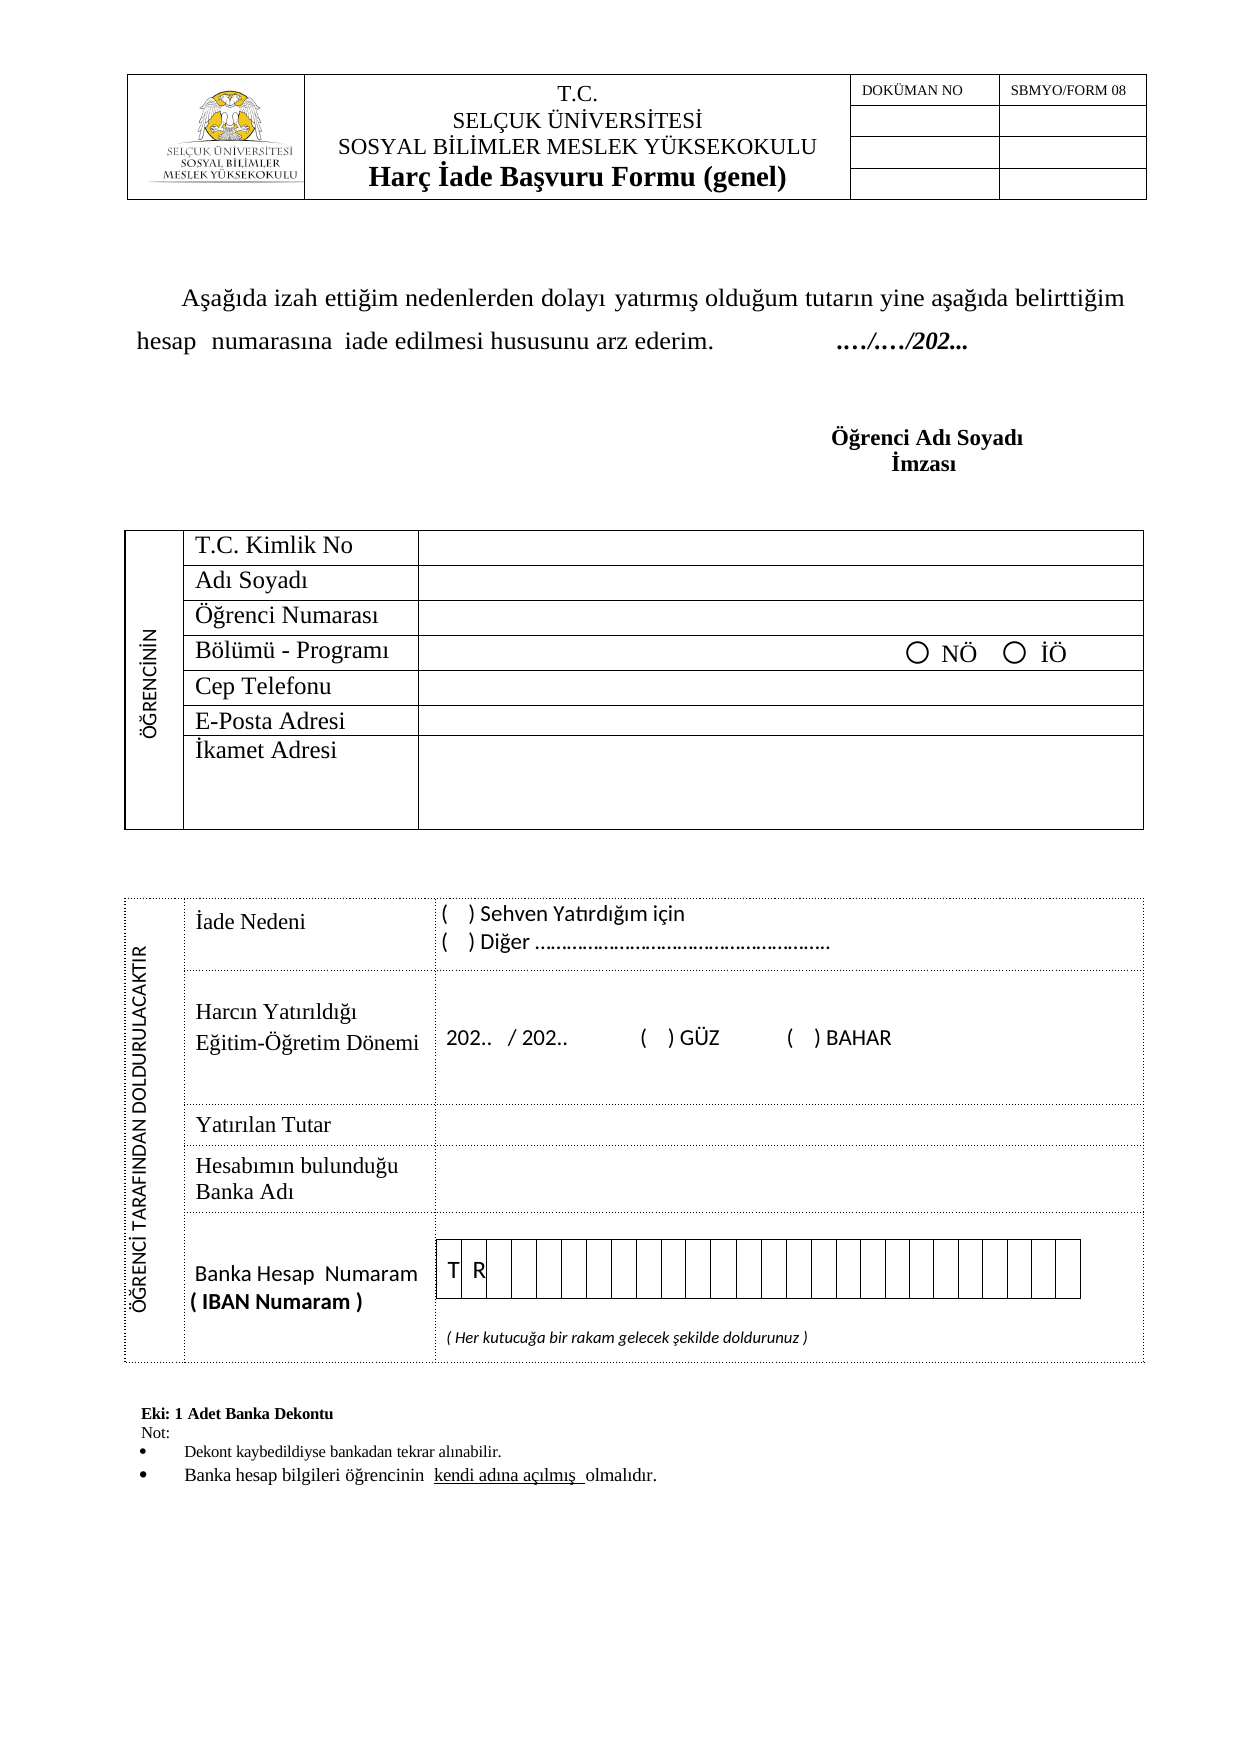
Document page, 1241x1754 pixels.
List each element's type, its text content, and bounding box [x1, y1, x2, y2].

text Öğrenci Adı Soyadı [148, 424, 1148, 450]
picture [138, 88, 305, 185]
text Aşağıda izah ettiğim nedenlerden dolayı yatırmış olduğum tutarın yine aşağıda belirttiğim hesap numarasına iade edilmesi hususunu arz ederim. .…/.…/202... [136, 283, 1127, 355]
text Eki: 1 Adet Banka Dekontu [141, 1403, 1148, 1423]
table_header [419, 531, 1143, 564]
text İmzası [148, 450, 1148, 477]
table_cell [419, 671, 1143, 705]
table_header ( ) Sehven Yatırdığım için ( ) Diğer ……………………………………………….. [435, 898, 1144, 970]
table_cell Banka Hesap Numaram ( IBAN Numaram ) [184, 1212, 435, 1362]
table_cell [419, 601, 1143, 634]
table_cell [419, 706, 1143, 734]
table_cell İkamet Adresi [184, 736, 418, 829]
table_cell [435, 1104, 1144, 1145]
table_cell [435, 1145, 1144, 1212]
table_cell [419, 736, 1143, 829]
table_header ÖĞRENCİNİN [126, 531, 183, 829]
table_cell 202.. / 202.. ( ) GÜZ ( ) BAHAR [435, 970, 1144, 1104]
table_cell ( Her kutucuğa bir rakam gelecek şekilde doldurunuz ) [435, 1212, 1144, 1362]
table_cell Harcın Yatırıldığı Eğitim-Öğretim Dönemi [184, 970, 435, 1104]
table_cell E-Posta Adresi [184, 706, 418, 734]
table_header ÖĞRENCİ TARAFINDAN DOLDURULACAKTIR [125, 898, 184, 1362]
table_cell Öğrenci Numarası [184, 601, 418, 634]
table_cell 〇 NÖ 〇 İÖ [419, 636, 1143, 670]
table_cell [419, 566, 1143, 599]
table_header İade Nedeni [184, 898, 435, 970]
table_header T.C. Kimlik No [184, 531, 418, 564]
table_cell Cep Telefonu [184, 671, 418, 705]
list Dekont kaybedildiyse bankadan tekrar alınabilir. [140, 1442, 1148, 1461]
list Banka hesap bilgileri öğrencinin kendi adına açılmış olmalıdır. [140, 1464, 1148, 1485]
table_cell Hesabımın bulunduğu Banka Adı [184, 1145, 435, 1212]
table_cell Adı Soyadı [184, 566, 418, 599]
table_cell Bölümü - Programı [184, 636, 418, 670]
table_cell Yatırılan Tutar [184, 1104, 435, 1145]
text Not: [141, 1423, 1148, 1442]
